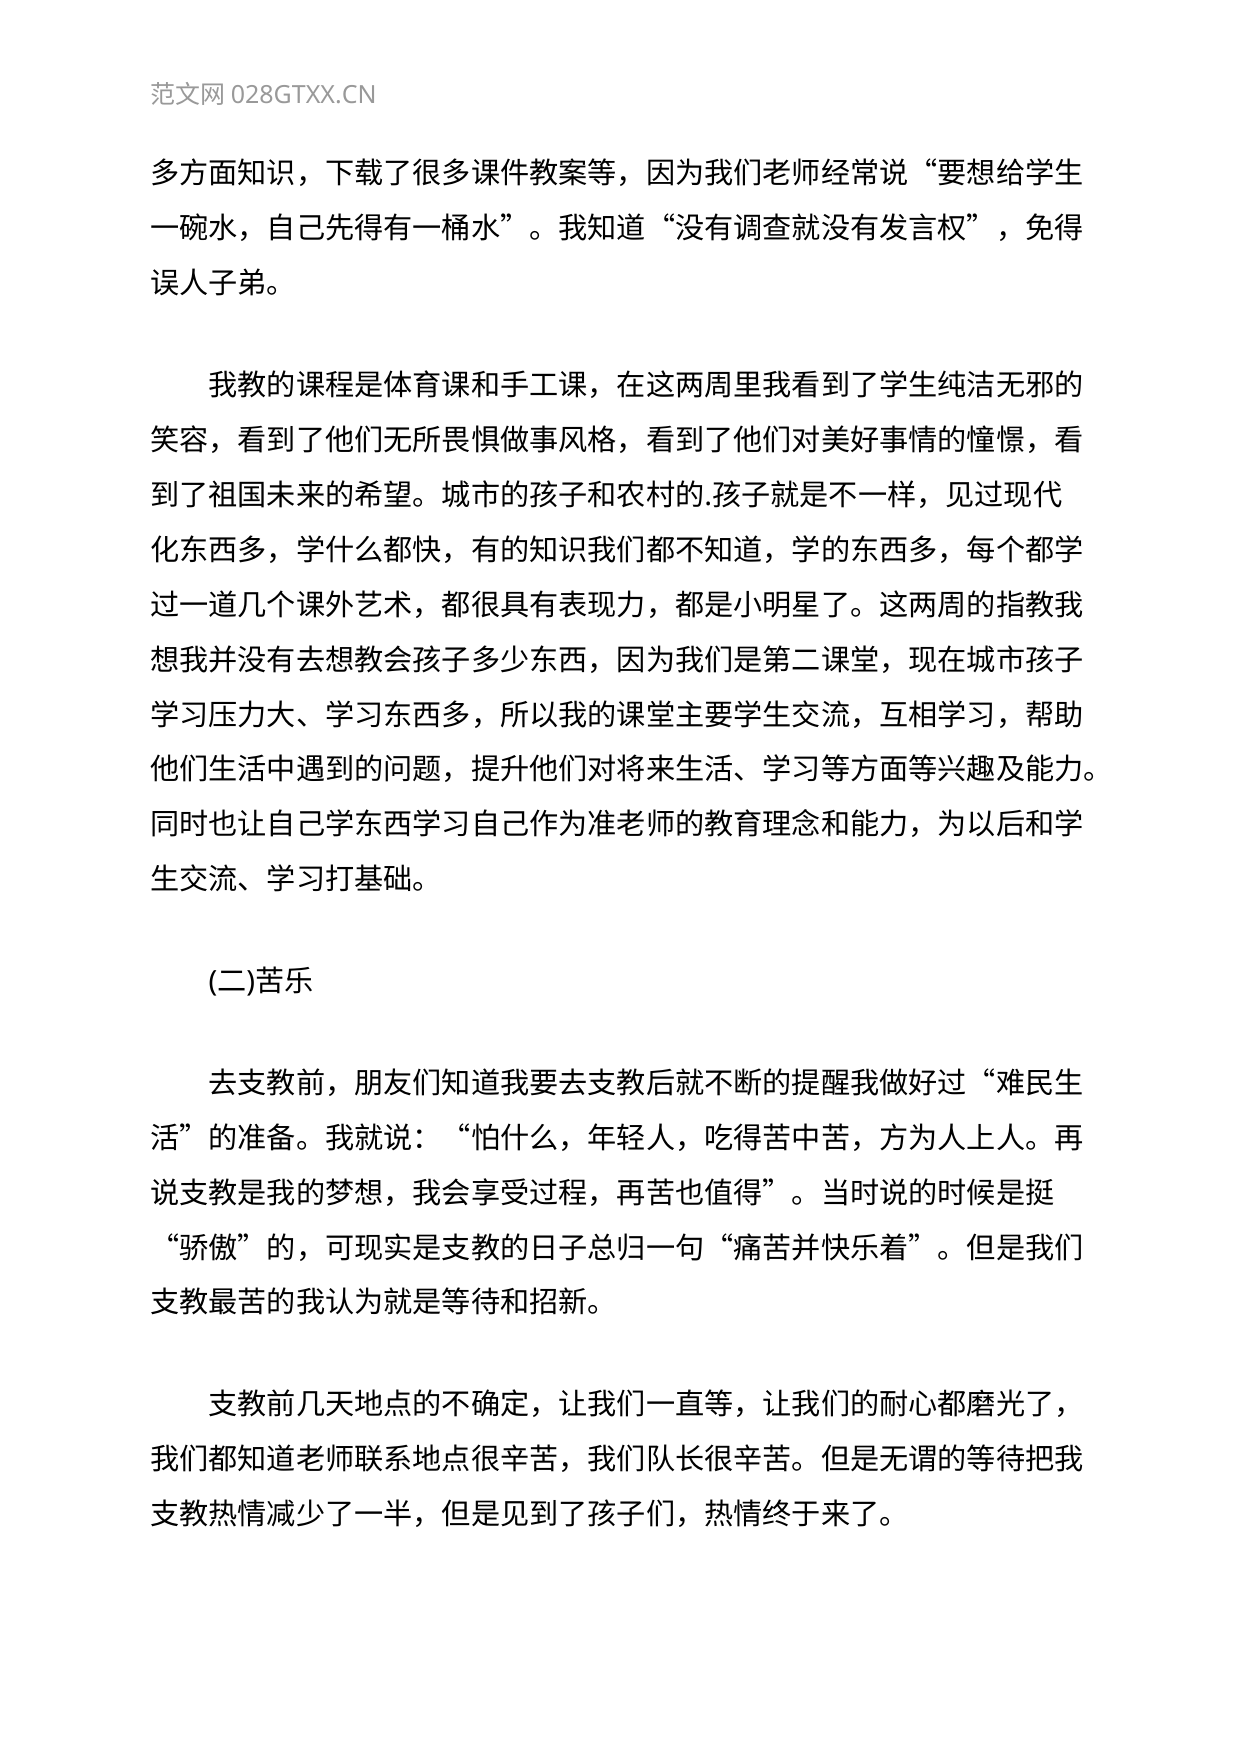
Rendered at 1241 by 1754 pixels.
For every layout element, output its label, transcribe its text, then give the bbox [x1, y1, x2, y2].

text 我教的课程是体育课和手工课，在这两周里我看到了学生纯洁无邪的笑容，看到了他们无所畏惧做事风格，看到了他们对美好事情的憧憬，看到了祖国未来的希望。城市的孩子和农村的.孩子就是不一样，见过现代化东西多，学什么都快，有的知识我们都不知道，学的东西多，每个都学过一道几个课外艺术，都很具有表现力，都是小明星了。这两周的指教我想我并没有去想教会孩子多少东西，因为我们是第二课堂，现在城市孩子学习压力大、学习东西多，所以我的课堂主要学生交流，互相学习，帮助他们生活中遇到的问题，提升他们对将来生活、学习等方面等兴趣及能力。同时也让自己学东西学习自己作为准老师的教育理念和能力，为以后和学生交流、学习打基础。 [150, 362, 1090, 898]
text 支教前几天地点的不确定，让我们一直等，让我们的耐心都磨光了，我们都知道老师联系地点很辛苦，我们队长很辛苦。但是无谓的等待把我支教热情减少了一半，但是见到了孩子们，热情终于来了。 [150, 1381, 1090, 1533]
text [150, 150, 1090, 302]
text 去支教前，朋友们知道我要去支教后就不断的提醒我做好过“难民生活”的准备。我就说：“怕什么，年轻人，吃得苦中苦，方为人上人。再说支教是我的梦想，我会享受过程，再苦也值得”。当时说的时候是挺“骄傲”的，可现实是支教的日子总归一句“痛苦并快乐着”。但是我们支教最苦的我认为就是等待和招新。 [150, 1059, 1090, 1321]
text (二)苦乐 [150, 957, 1090, 1000]
